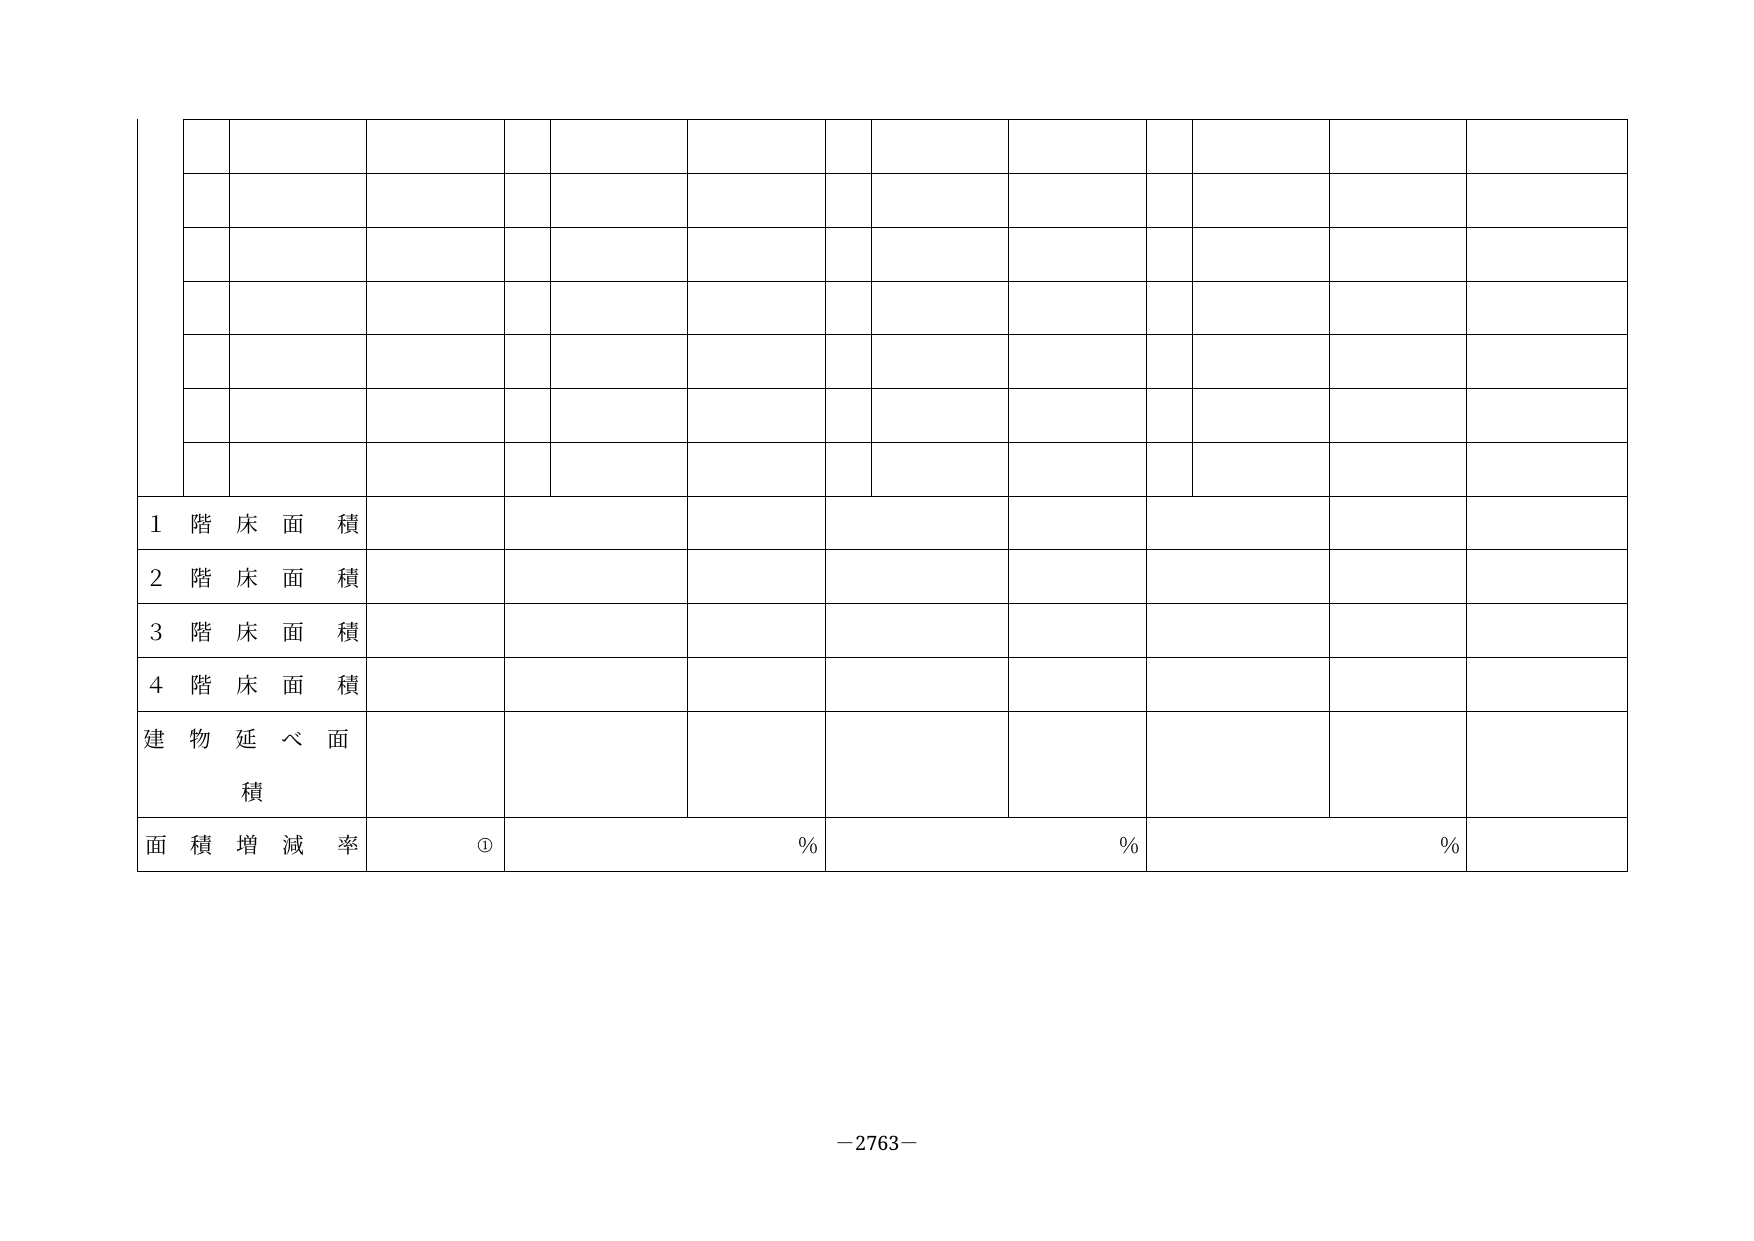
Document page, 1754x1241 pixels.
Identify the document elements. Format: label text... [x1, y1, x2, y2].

table_cell [1330, 712, 1466, 817]
table_cell [826, 389, 871, 442]
table_cell [367, 282, 504, 334]
table_cell [551, 282, 687, 334]
table_cell [1009, 658, 1146, 711]
table_cell [1330, 389, 1466, 442]
table_cell [1467, 550, 1627, 603]
table_cell [1330, 282, 1466, 334]
table_cell [1147, 335, 1192, 388]
table_cell [872, 120, 1008, 173]
table_cell [1193, 335, 1329, 388]
table_cell [688, 282, 825, 334]
table_cell [184, 389, 229, 442]
table_cell [367, 497, 504, 549]
table_cell 面積増減率 [138, 818, 366, 871]
table_cell [1467, 120, 1627, 173]
table_cell [1193, 282, 1329, 334]
table_cell [1193, 389, 1329, 442]
table_cell [1009, 443, 1146, 496]
table_cell [1193, 174, 1329, 227]
table_cell [230, 282, 366, 334]
table_cell [505, 335, 550, 388]
table_cell [1147, 120, 1192, 173]
table_cell [688, 712, 825, 817]
table_cell [688, 174, 825, 227]
table_cell [688, 497, 825, 549]
table_cell [551, 335, 687, 388]
table_cell [551, 389, 687, 442]
table_cell [1009, 120, 1146, 173]
table_cell [1009, 174, 1146, 227]
table_cell [1467, 228, 1627, 281]
table_cell [826, 228, 871, 281]
table_cell ３階床面積 [138, 604, 366, 657]
table_cell [1467, 282, 1627, 334]
table_cell [1009, 550, 1146, 603]
table_cell [1009, 604, 1146, 657]
table_cell [505, 282, 550, 334]
table_cell ％ [505, 818, 825, 871]
table_cell [367, 443, 504, 496]
table_cell [826, 335, 871, 388]
table_cell [1147, 443, 1192, 496]
table_cell [1330, 174, 1466, 227]
table_cell [1147, 550, 1329, 603]
table_cell [1193, 120, 1329, 173]
table_cell [1330, 120, 1466, 173]
table_cell [1330, 658, 1466, 711]
table_cell [1330, 497, 1466, 549]
table_cell ２階床面積 [138, 550, 366, 603]
table_cell ① [367, 818, 504, 871]
table_cell [688, 443, 825, 496]
table_cell [826, 443, 871, 496]
table_cell [826, 174, 871, 227]
table_cell [367, 604, 504, 657]
table_cell [184, 443, 229, 496]
table_cell [688, 335, 825, 388]
table_cell [1467, 712, 1627, 817]
table_cell [1330, 443, 1466, 496]
table_cell [1147, 604, 1329, 657]
table_cell [826, 658, 1008, 711]
table_cell [230, 120, 366, 173]
table_cell [872, 335, 1008, 388]
table_cell [505, 174, 550, 227]
table_cell [1147, 658, 1329, 711]
table_cell [1193, 228, 1329, 281]
table_cell [551, 443, 687, 496]
table_cell [367, 120, 504, 173]
table_cell ％ [1147, 818, 1466, 871]
table_cell [505, 443, 550, 496]
table_cell [826, 282, 871, 334]
table_cell [826, 550, 1008, 603]
table_cell [1193, 443, 1329, 496]
table_cell [1147, 389, 1192, 442]
table_cell [230, 389, 366, 442]
table_cell [1330, 550, 1466, 603]
table_cell [1467, 443, 1627, 496]
table_cell [505, 389, 550, 442]
table_cell 建物延べ面積 [138, 712, 366, 817]
table_cell [367, 389, 504, 442]
table_cell [688, 658, 825, 711]
table_cell [505, 604, 687, 657]
table_cell [872, 443, 1008, 496]
table_cell [184, 335, 229, 388]
table_cell [1009, 497, 1146, 549]
table_cell [1009, 228, 1146, 281]
table_cell [184, 174, 229, 227]
table_cell [505, 120, 550, 173]
table_cell [1467, 818, 1627, 871]
table_cell [1467, 604, 1627, 657]
table_cell [1147, 228, 1192, 281]
table_cell [1009, 282, 1146, 334]
table_cell [1467, 174, 1627, 227]
table_cell [826, 712, 1008, 817]
table_cell [1330, 604, 1466, 657]
table_cell [1009, 335, 1146, 388]
table_cell [1009, 389, 1146, 442]
table_cell [1147, 282, 1192, 334]
table_cell [230, 335, 366, 388]
table_cell [1147, 712, 1329, 817]
table_cell ４階床面積 [138, 658, 366, 711]
table_cell [551, 228, 687, 281]
table_cell [505, 658, 687, 711]
table_cell [1330, 335, 1466, 388]
table_cell [367, 712, 504, 817]
table_cell [688, 389, 825, 442]
table_cell [551, 120, 687, 173]
table_cell [688, 604, 825, 657]
table_cell [230, 228, 366, 281]
table_cell [872, 282, 1008, 334]
table_cell [688, 120, 825, 173]
table_cell [367, 658, 504, 711]
table_cell [184, 120, 229, 173]
table_cell [1147, 497, 1329, 549]
table_cell [1330, 228, 1466, 281]
table_cell [872, 228, 1008, 281]
table_cell [505, 228, 550, 281]
table_cell [184, 228, 229, 281]
table_cell [367, 550, 504, 603]
table_cell [872, 389, 1008, 442]
table_cell [826, 120, 871, 173]
table_cell [688, 550, 825, 603]
table_cell [367, 174, 504, 227]
table_cell [367, 228, 504, 281]
table_cell [826, 604, 1008, 657]
table_cell [230, 443, 366, 496]
table_cell [230, 174, 366, 227]
table_cell ％ [826, 818, 1146, 871]
table_cell [1009, 712, 1146, 817]
table_cell [688, 228, 825, 281]
table_cell [826, 497, 1008, 549]
table_cell [184, 282, 229, 334]
table_cell [1467, 497, 1627, 549]
table_cell [551, 174, 687, 227]
table_cell [872, 174, 1008, 227]
table_cell [505, 497, 687, 549]
table_cell [1467, 389, 1627, 442]
table_cell [1467, 335, 1627, 388]
table_cell [1147, 174, 1192, 227]
table_cell [1467, 658, 1627, 711]
table_cell １階床面積 [138, 497, 366, 549]
table_cell [505, 712, 687, 817]
table_cell [367, 335, 504, 388]
table_cell [505, 550, 687, 603]
